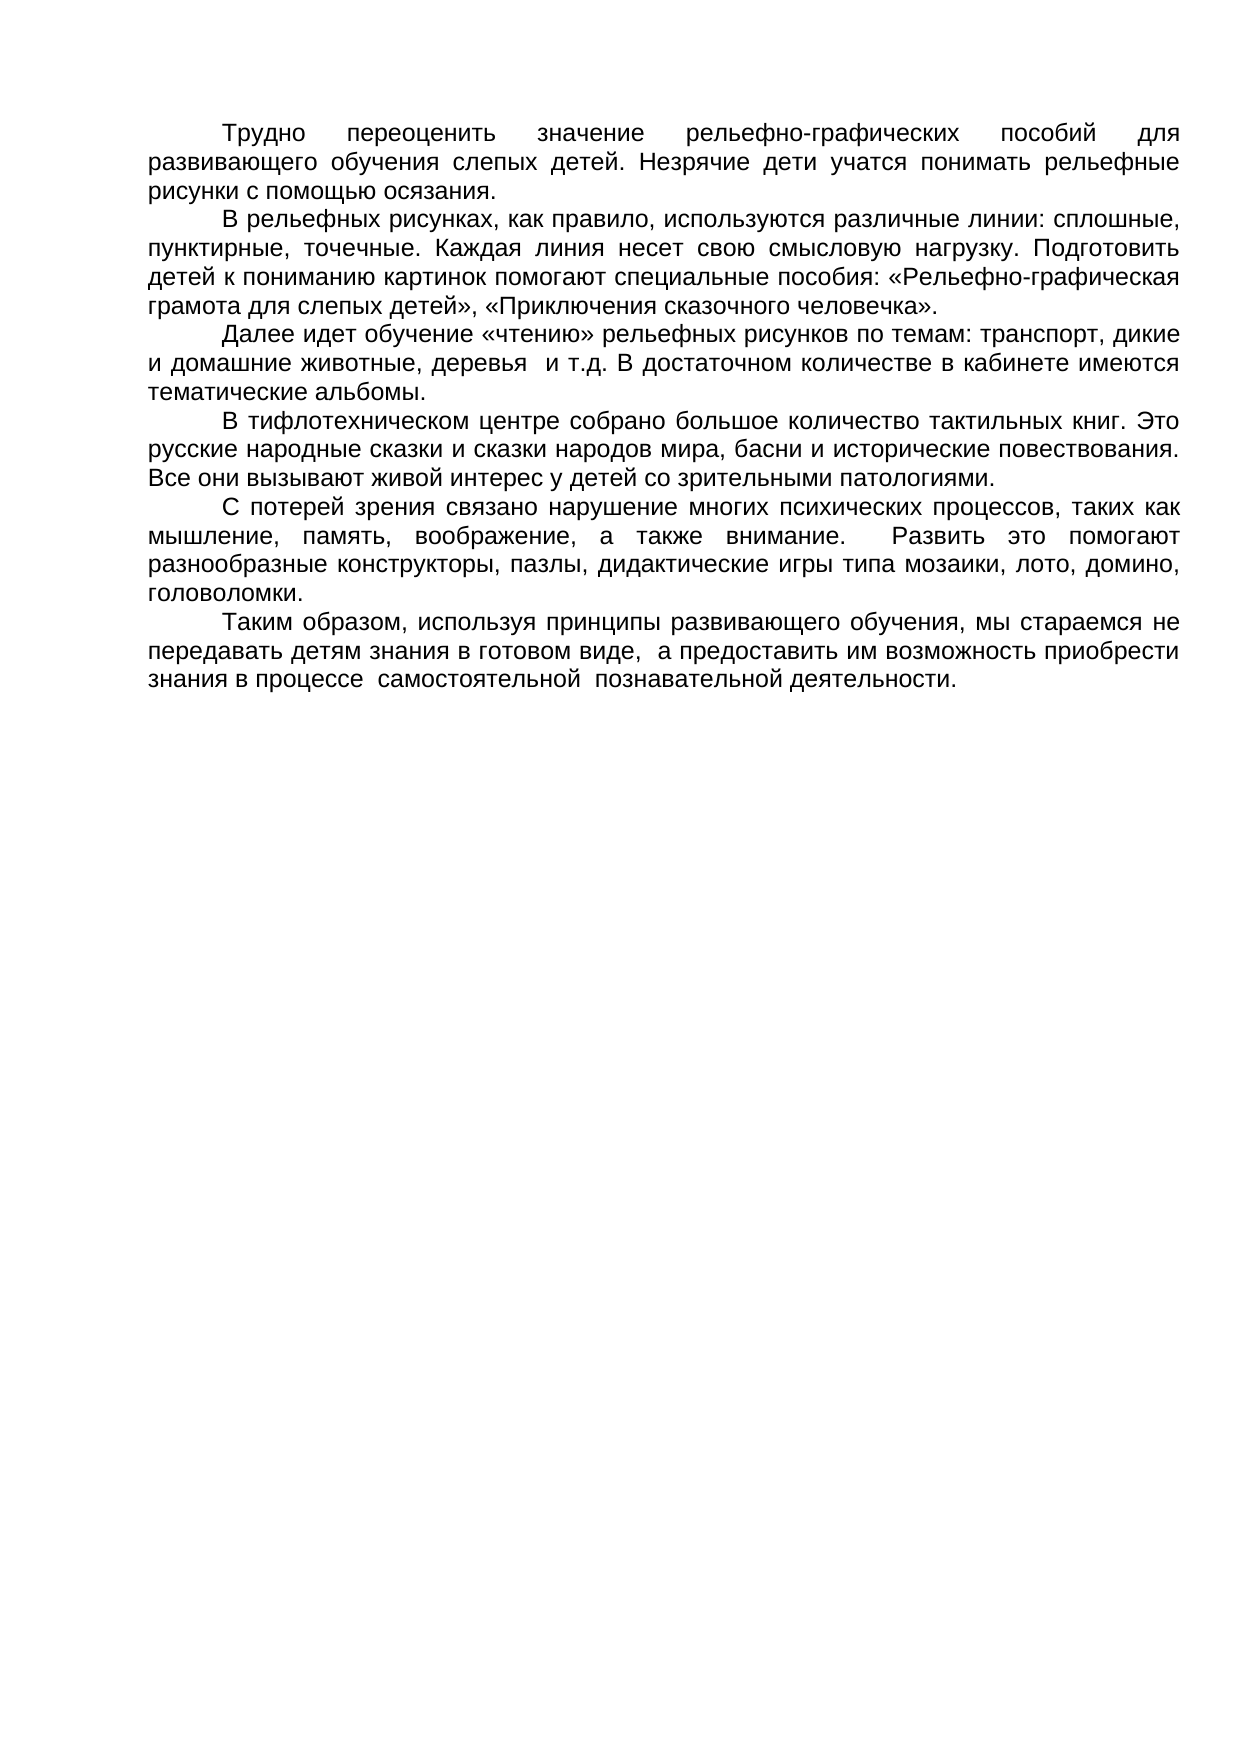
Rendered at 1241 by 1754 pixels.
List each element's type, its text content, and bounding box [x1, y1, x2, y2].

text С потерей зрения связано нарушение многих психических процессов, таких как мышление, память, воображение, а также внимание. Развить это помогают разнообразные конструкторы, пазлы, дидактические игры типа мозаики, лото, домино, головоломки. [148, 492, 1181, 607]
text Далее идет обучение «чтению» рельефных рисунков по темам: транспорт, дикие и домашние животные, деревья и т.д. В достаточном количестве в кабинете имеются тематические альбомы. [148, 319, 1181, 406]
text В тифлотехническом центре собрано большое количество тактильных книг. Это русские народные сказки и сказки народов мира, басни и исторические повествования. Все они вызывают живой интерес у детей со зрительными патологиями. [148, 406, 1181, 492]
text Таким образом, используя принципы развивающего обучения, мы стараемся не передавать детям знания в готовом виде, а предоставить им возможность приобрести знания в процессе самостоятельной познавательной деятельности. [148, 607, 1181, 693]
text В рельефных рисунках, как правило, используются различные линии: сплошные, пунктирные, точечные. Каждая линия несет свою смысловую нагрузку. Подготовить детей к пониманию картинок помогают специальные пособия: «Рельефно-графическая грамота для слепых детей», «Приключения сказочного человечка». [148, 204, 1181, 319]
text Трудно переоценить значение рельефно-графических пособий для развивающего обучения слепых детей. Незрячие дети учатся понимать рельефные рисунки с помощью осязания. [148, 118, 1181, 204]
